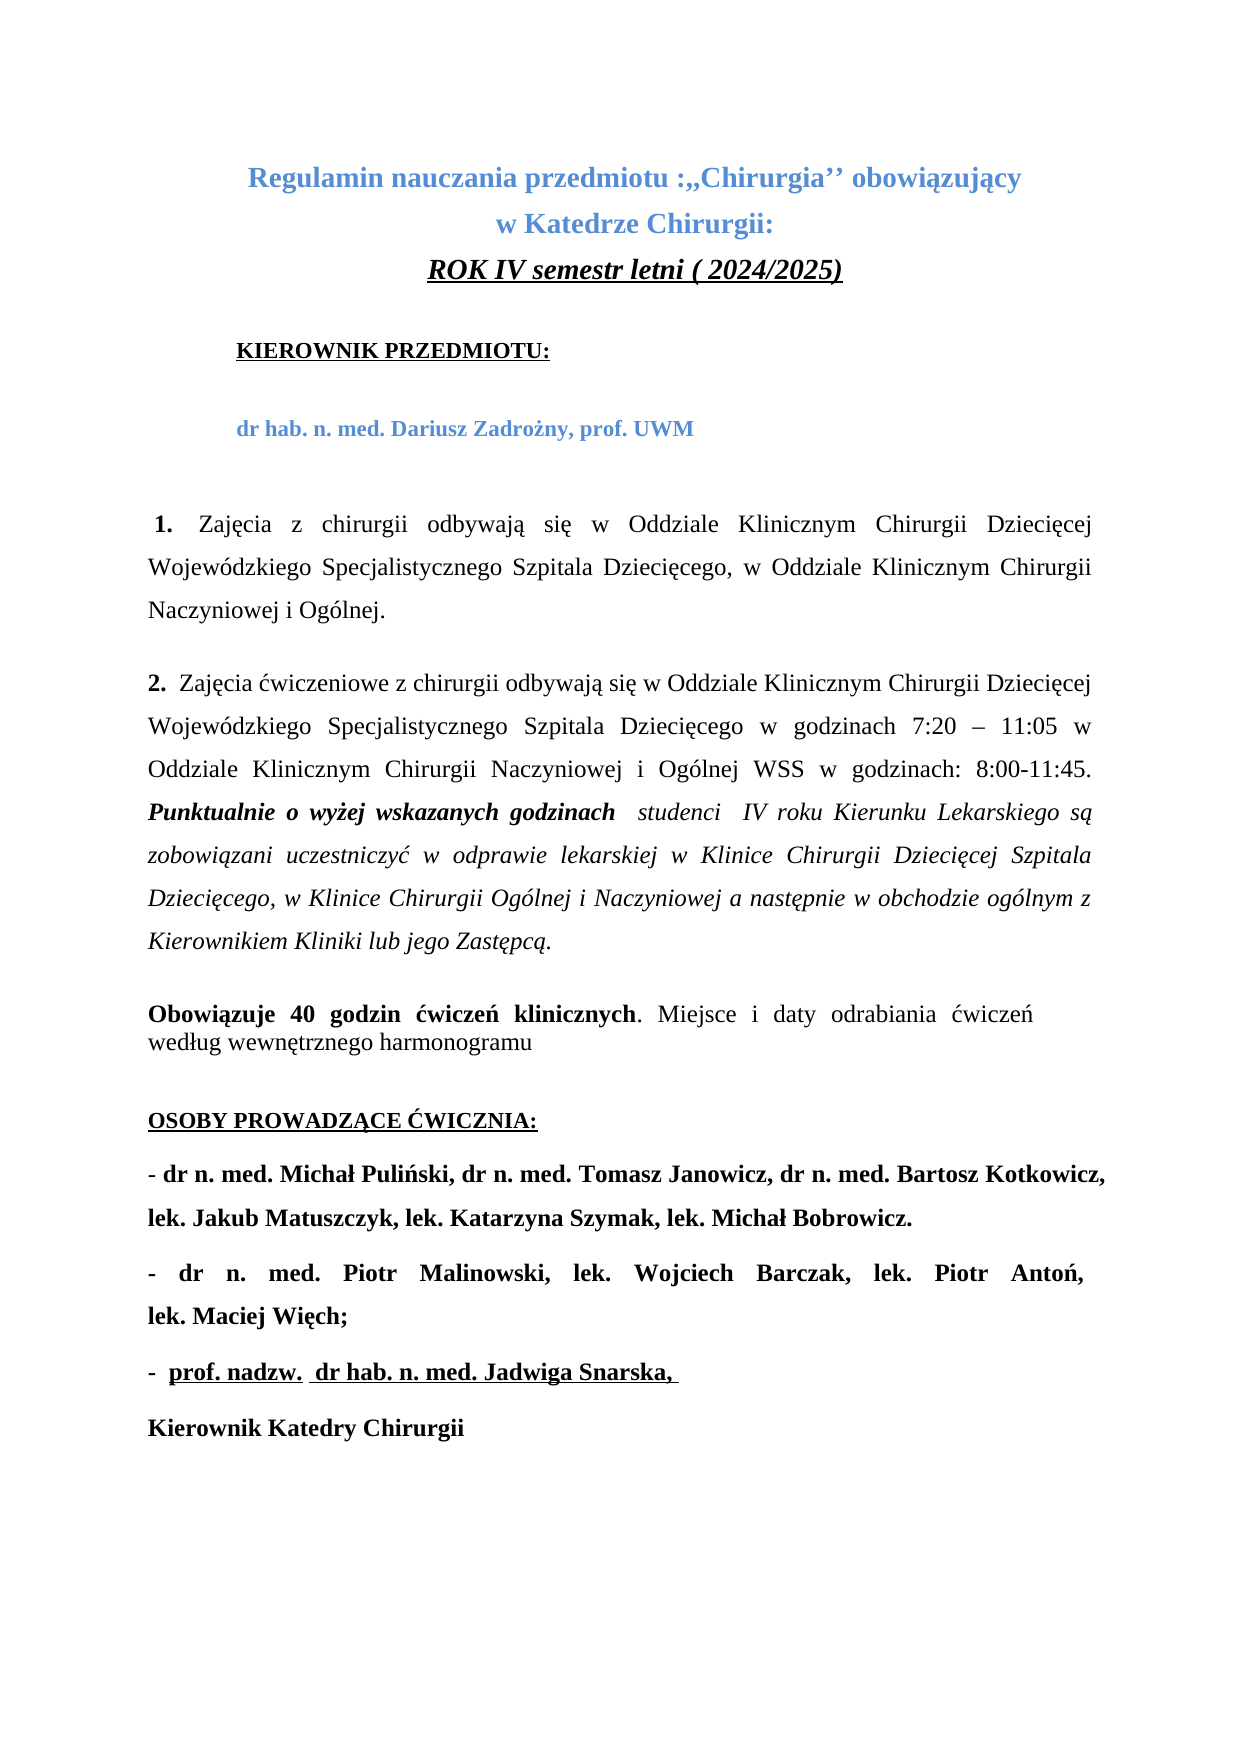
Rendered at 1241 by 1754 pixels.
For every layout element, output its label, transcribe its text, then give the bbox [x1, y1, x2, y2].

text - dr n. med. Piotr Malinowski, lek. Wojciech Barczak, lek. Piotr Antoń, lek. Maciej Więch; [148, 1258, 1107, 1330]
text KIEROWNIK PRZEDMIOTU: [236, 337, 1033, 363]
text dr hab. n. med. Dariusz Zadrożny, prof. UWM [236, 415, 1033, 441]
text w Katedrze Chirurgii: [236, 206, 1033, 240]
text Kierownik Katedry Chirurgii [148, 1413, 1107, 1441]
text - prof. nadzw. dr hab. n. med. Jadwiga Snarska, [148, 1357, 1107, 1386]
text - dr n. med. Michał Puliński, dr n. med. Tomasz Janowicz, dr n. med. Bartosz Kotkowicz, lek. Jakub Matuszczyk, lek. Katarzyna Szymak, lek. Michał Bobrowicz. [148, 1159, 1107, 1231]
text ROK IV semestr letni ( 2024/2025) [236, 252, 1033, 286]
text Obowiązuje 40 godzin ćwiczeń klinicznych. Miejsce i daty odrabiania ćwiczeń według wewnętrznego harmonogramu [148, 999, 1033, 1056]
text 1. Zajęcia z chirurgii odbywają się w Oddziale Klinicznym Chirurgii Dziecięcej Wojewódzkiego Specjalistycznego Szpitala Dziecięcego, w Oddziale Klinicznym Chirurgii Naczyniowej i Ogólnej. [148, 509, 1093, 624]
text Regulamin nauczania przedmiotu :,,Chirurgia’’ obowiązujący [236, 160, 1033, 194]
text OSOBY PROWADZĄCE ĆWICZNIA: [148, 1108, 1107, 1134]
text 2. Zajęcia ćwiczeniowe z chirurgii odbywają się w Oddziale Klinicznym Chirurgii Dziecięcej Wojewódzkiego Specjalistycznego Szpitala Dziecięcego w godzinach 7:20 – 11:05 w Oddziale Klinicznym Chirurgii Naczyniowej i Ogólnej WSS w godzinach: 8:00-11:45. Punktualnie o wyżej wskazanych godzinach studenci IV roku Kierunku Lekarskiego są zobowiązani uczestniczyć w odprawie lekarskiej w Klinice Chirurgii Dziecięcej Szpitala Dziecięcego, w Klinice Chirurgii Ogólnej i Naczyniowej a następnie w obchodzie ogólnym z Kierownikiem Kliniki lub jego Zastępcą. [148, 668, 1093, 955]
